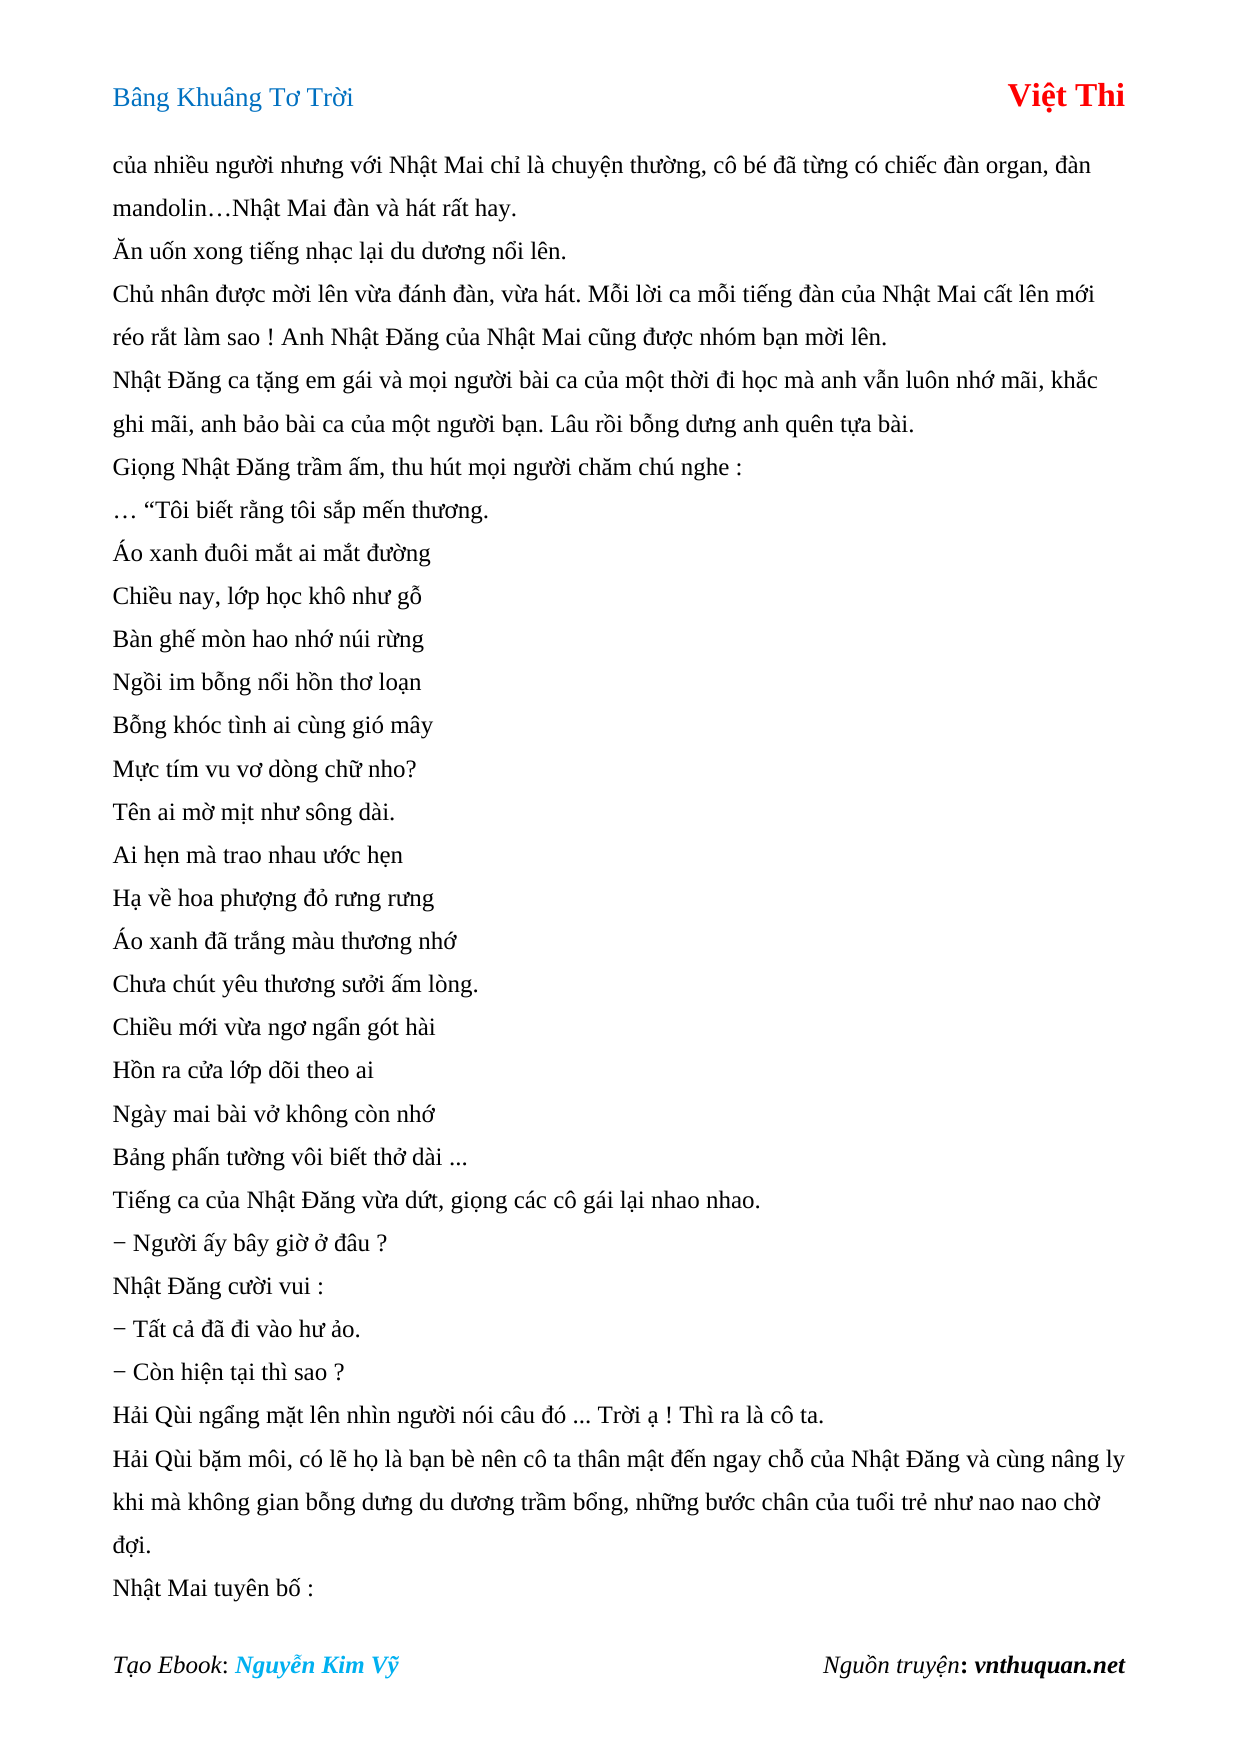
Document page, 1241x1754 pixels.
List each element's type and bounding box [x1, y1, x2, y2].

text [112, 150, 1128, 1602]
